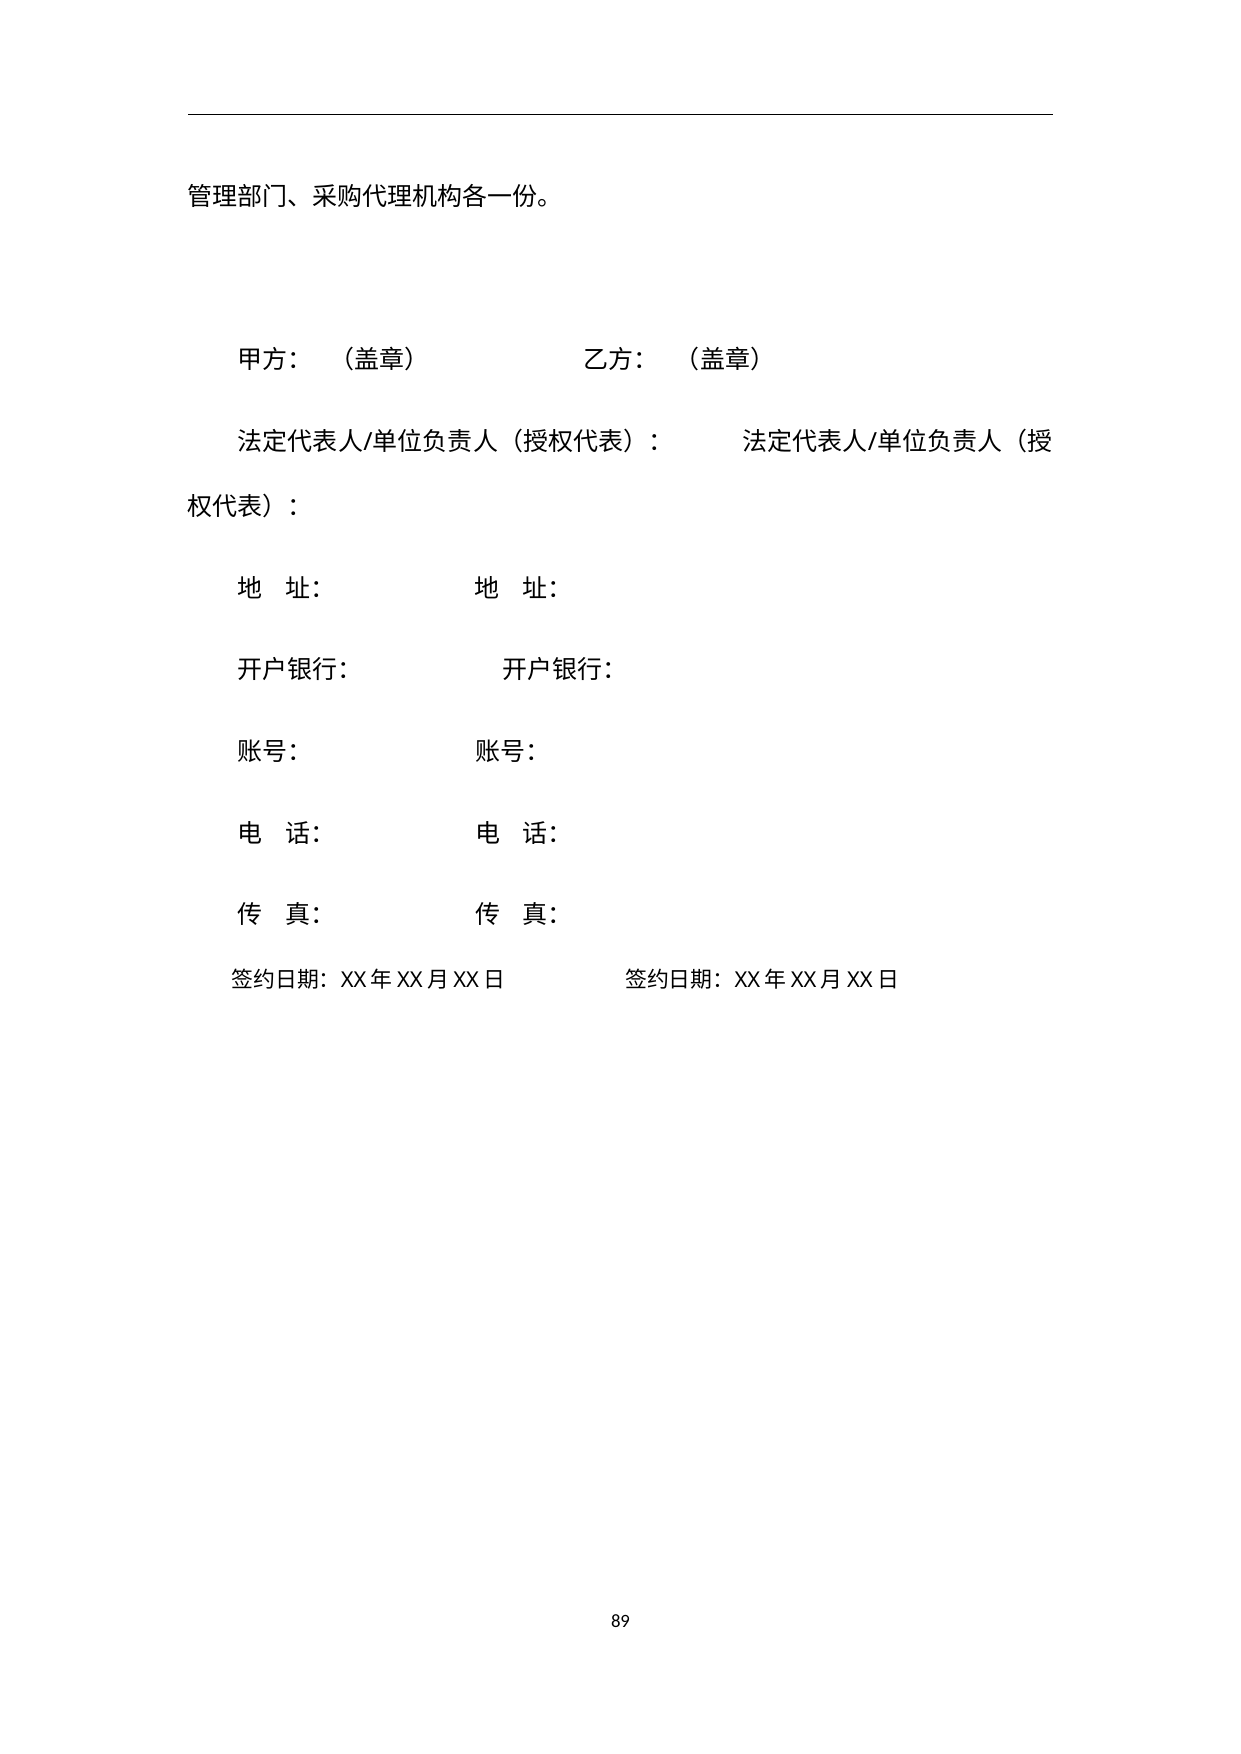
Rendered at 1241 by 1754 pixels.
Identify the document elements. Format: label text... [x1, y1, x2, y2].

text 开户银行： 开户银行： [187, 635, 1053, 700]
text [187, 162, 1053, 227]
text 签约日期：XX年XX月XX日 签约日期：XX年XX月XX日 [187, 962, 1053, 994]
text 传 真： 传 真： [187, 880, 1053, 945]
text 甲方： （盖章） 乙方： （盖章） [187, 325, 1053, 390]
text 地 址： 地 址： [187, 554, 1053, 619]
text 账号： 账号： [187, 717, 1053, 782]
text 电 话： 电 话： [187, 799, 1053, 864]
text 法定代表人/单位负责人（授权代表）： 法定代表人/单位负责人（授权代表）： [187, 407, 1053, 537]
